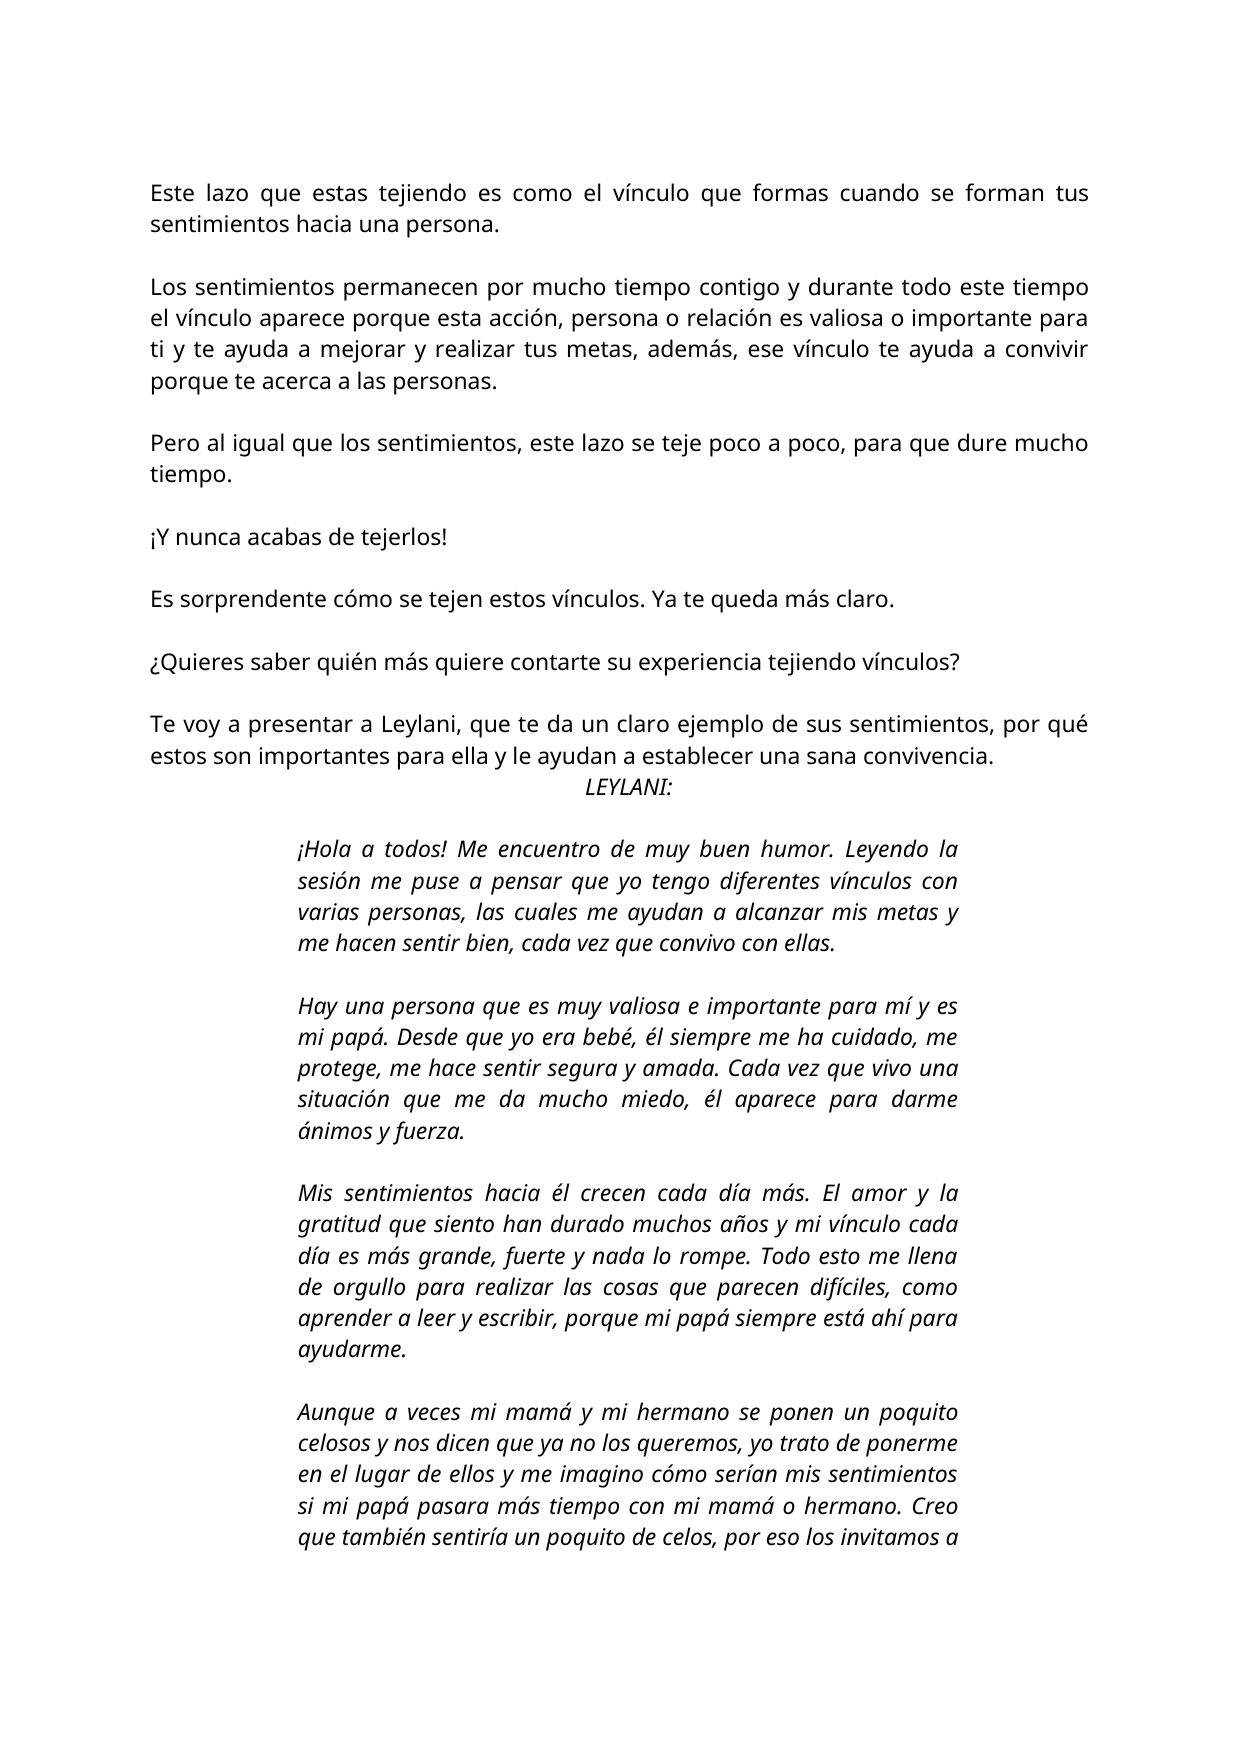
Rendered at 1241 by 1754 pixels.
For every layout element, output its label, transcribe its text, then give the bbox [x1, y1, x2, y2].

text Los sentimientos permanecen por mucho tiempo contigo y durante todo este tiempo el vínculo aparece porque esta acción, persona o relación es valiosa o importante para ti y te ayuda a mejorar y realizar tus metas, además, ese vínculo te ayuda a convivir porque te acerca a las personas. [150, 271, 1090, 396]
text Este lazo que estas tejiendo es como el vínculo que formas cuando se forman tus sentimientos hacia una persona. [150, 177, 1090, 239]
text Pero al igual que los sentimientos, este lazo se teje poco a poco, para que dure mucho tiempo. [150, 427, 1090, 489]
text Mis sentimientos hacia él crecen cada día más. El amor y la gratitud que siento han durado muchos años y mi vínculo cada día es más grande, fuerte y nada lo rompe. Todo esto me llena de orgullo para realizar las cosas que parecen difíciles, como aprender a leer y escribir, porque mi papá siempre está ahí para ayudarme. [298, 1177, 962, 1364]
text ¡Hola a todos! Me encuentro de muy buen humor. Leyendo la sesión me puse a pensar que yo tengo diferentes vínculos con varias personas, las cuales me ayudan a alcanzar mis metas y me hacen sentir bien, cada vez que convivo con ellas. [298, 833, 962, 958]
text ¡Y nunca acabas de tejerlos! [150, 521, 1090, 552]
text LEYLANI: [298, 771, 962, 802]
text Hay una persona que es muy valiosa e importante para mí y es mi papá. Desde que yo era bebé, él siempre me ha cuidado, me protege, me hace sentir segura y amada. Cada vez que vivo una situación que me da mucho miedo, él aparece para darme ánimos y fuerza. [298, 989, 962, 1146]
text ¿Quieres saber quién más quiere contarte su experiencia tejiendo vínculos? [150, 646, 1090, 677]
text Te voy a presentar a Leylani, que te da un claro ejemplo de sus sentimientos, por qué estos son importantes para ella y le ayudan a establecer una sana convivencia. [150, 708, 1090, 771]
text Es sorprendente cómo se tejen estos vínculos. Ya te queda más claro. [150, 583, 1090, 614]
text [298, 1396, 962, 1552]
